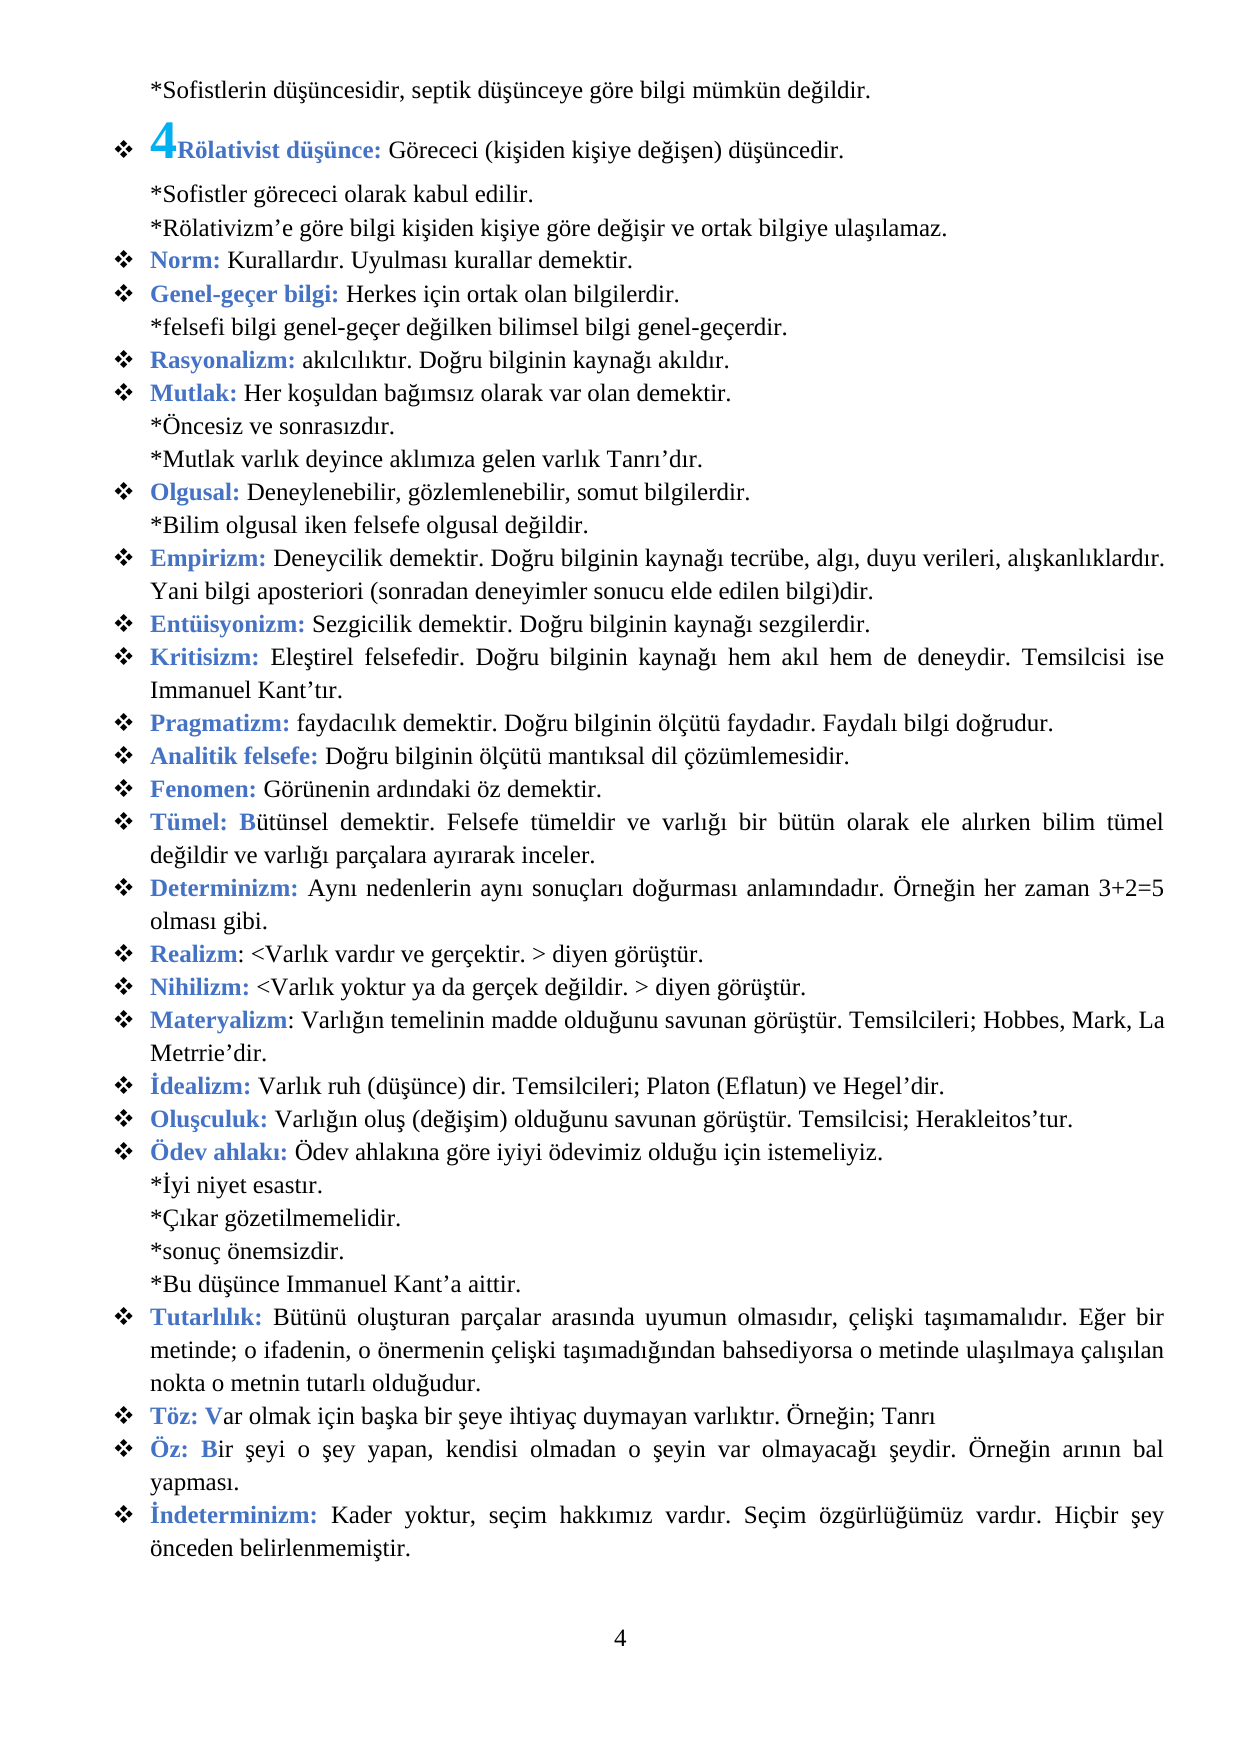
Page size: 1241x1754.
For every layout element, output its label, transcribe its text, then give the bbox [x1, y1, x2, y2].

list *sonuç önemsizdir. [150, 1236, 1165, 1265]
list Töz: Var olmak için başka bir şeye ihtiyaç duymayan varlıktır. Örneğin; Tanrı [112, 1401, 1165, 1430]
list Determinizm: Aynı nedenlerin aynı sonuçları doğurması anlamındadır. Örneğin her zaman 3+2=5 olması gibi. [112, 873, 1165, 935]
list 4Rölativist düşünce: Görececi (kişiden kişiye değişen) düşüncedir. [112, 108, 1165, 170]
list *felsefi bilgi genel-geçer değilken bilimsel bilgi genel-geçerdir. [150, 312, 1165, 340]
list *Bu düşünce Immanuel Kant’a aittir. [150, 1269, 1165, 1298]
list *İyi niyet esastır. [150, 1170, 1165, 1199]
list *Bilim olgusal iken felsefe olgusal değildir. [150, 510, 1165, 538]
list Öz: Bir şeyi o şey yapan, kendisi olmadan o şeyin var olmayacağı şeydir. Örneğin arının bal yapması. [112, 1434, 1165, 1496]
list Ödev ahlakı: Ödev ahlakına göre iyiyi ödevimiz olduğu için istemeliyiz. [112, 1137, 1165, 1166]
list *Mutlak varlık deyince aklımıza gelen varlık Tanrı’dır. [150, 444, 1165, 472]
list Tümel: Bütünsel demektir. Felsefe tümeldir ve varlığı bir bütün olarak ele alırken bilim tümel değildir ve varlığı parçalara ayırarak inceler. [112, 807, 1165, 869]
list Oluşculuk: Varlığın oluş (değişim) olduğunu savunan görüştür. Temsilcisi; Herakleitos’tur. [112, 1104, 1165, 1133]
list Rasyonalizm: akılcılıktır. Doğru bilginin kaynağı akıldır. [112, 345, 1165, 373]
list Mutlak: Her koşuldan bağımsız olarak var olan demektir. [112, 378, 1165, 406]
list *Rölativizm’e göre bilgi kişiden kişiye göre değişir ve ortak bilgiye ulaşılamaz. [150, 213, 1165, 241]
list Fenomen: Görünenin ardındaki öz demektir. [112, 774, 1165, 803]
list Empirizm: Deneycilik demektir. Doğru bilginin kaynağı tecrübe, algı, duyu verileri, alışkanlıklardır. Yani bilgi aposteriori (sonradan deneyimler sonucu elde edilen bilgi)dir. [112, 543, 1165, 604]
list Entüisyonizm: Sezgicilik demektir. Doğru bilginin kaynağı sezgilerdir. [112, 609, 1165, 638]
list Norm: Kurallardır. Uyulması kurallar demektir. [112, 246, 1165, 274]
list Kritisizm: Eleştirel felsefedir. Doğru bilginin kaynağı hem akıl hem de deneydir. Temsilcisi ise Immanuel Kant’tır. [112, 642, 1165, 704]
list Nihilizm: <Varlık yoktur ya da gerçek değildir. > diyen görüştür. [112, 972, 1165, 1001]
list Genel-geçer bilgi: Herkes için ortak olan bilgilerdir. [112, 279, 1165, 307]
list Realizm: <Varlık vardır ve gerçektir. > diyen görüştür. [112, 939, 1165, 968]
list *Sofistler görececi olarak kabul edilir. [150, 179, 1165, 208]
list *Çıkar gözetilmemelidir. [150, 1203, 1165, 1232]
list İdealizm: Varlık ruh (düşünce) dir. Temsilcileri; Platon (Eflatun) ve Hegel’dir. [112, 1071, 1165, 1100]
list İndeterminizm: Kader yoktur, seçim hakkımız vardır. Seçim özgürlüğümüz vardır. Hiçbir şey önceden belirlenmemiştir. [112, 1500, 1165, 1562]
list Olgusal: Deneylenebilir, gözlemlenebilir, somut bilgilerdir. [112, 477, 1165, 506]
list Analitik felsefe: Doğru bilginin ölçütü mantıksal dil çözümlemesidir. [112, 741, 1165, 770]
list Tutarlılık: Bütünü oluşturan parçalar arasında uyumun olmasıdır, çelişki taşımamalıdır. Eğer bir metinde; o ifadenin, o önermenin çelişki taşımadığından bahsediyorsa o metinde ulaşılmaya çalışılan nokta o metnin tutarlı olduğudur. [112, 1302, 1165, 1397]
list *Sofistlerin düşüncesidir, septik düşünceye göre bilgi mümkün değildir. [150, 75, 1165, 104]
list Materyalizm: Varlığın temelinin madde olduğunu savunan görüştür. Temsilcileri; Hobbes, Mark, La Metrrie’dir. [112, 1005, 1165, 1067]
list Pragmatizm: faydacılık demektir. Doğru bilginin ölçütü faydadır. Faydalı bilgi doğrudur. [112, 708, 1165, 737]
list *Öncesiz ve sonrasızdır. [150, 411, 1165, 439]
